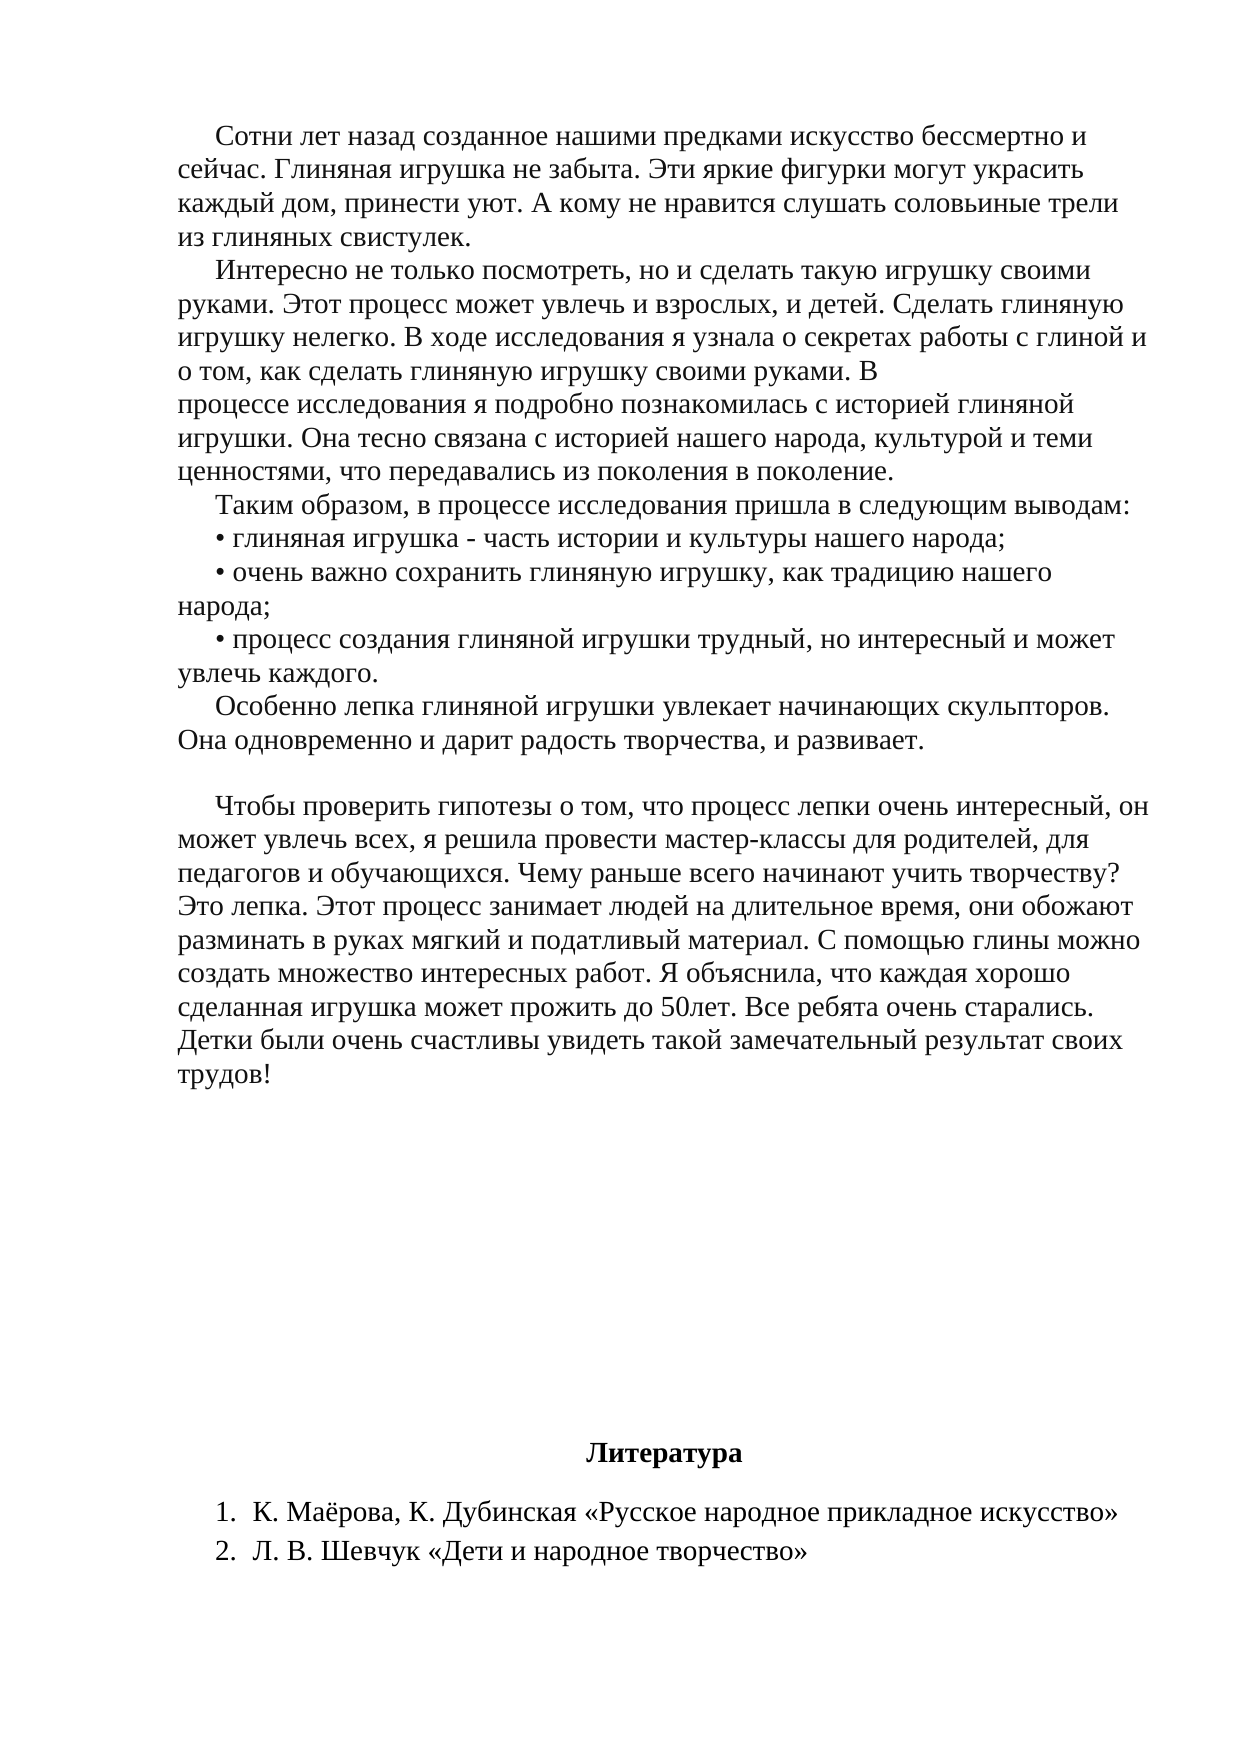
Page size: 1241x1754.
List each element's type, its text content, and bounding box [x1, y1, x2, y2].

list К. Маёрова, К. Дубинская «Русское народное прикладное искусство» [215, 1494, 1152, 1528]
text • очень важно сохранить глиняную игрушку, как традицию нашего народа; [177, 554, 1152, 621]
text Интересно не только посмотреть, но и сделать такую игрушку своими руками. Этот процесс может увлечь и взрослых, и детей. Сделать глиняную игрушку нелегко. В ходе исследования я узнала о секретах работы с глиной и о том, как сделать глиняную игрушку своими руками. В процессе исследования я подробно познакомилась с историей глиняной игрушки. Она тесно связана с историей нашего народа, культурой и теми ценностями, что передавались из поколения в поколение. [177, 252, 1152, 487]
text Литература [177, 1435, 1152, 1468]
text Сотни лет назад созданное нашими предками искусство бессмертно и сейчас. Глиняная игрушка не забыта. Эти яркие фигурки могут украсить каждый дом, принести уют. А кому не нравится слушать соловьиные трели из глиняных свистулек. [177, 118, 1152, 252]
text Чтобы проверить гипотезы о том, что процесс лепки очень интересный, он может увлечь всех, я решила провести мастер-классы для родителей, для педагогов и обучающихся. Чему раньше всего начинают учить творчеству? Это лепка. Этот процесс занимает людей на длительное время, они обожают разминать в руках мягкий и податливый материал. С помощью глины можно создать множество интересных работ. Я объяснила, что каждая хорошо сделанная игрушка может прожить до 50лет. Все ребята очень старались. Детки были очень счастливы увидеть такой замечательный результат своих трудов! [177, 788, 1152, 1089]
text • глиняная игрушка - часть истории и культуры нашего народа; [177, 521, 1152, 554]
text Таким образом, в процессе исследования пришла в следующим выводам: [177, 487, 1152, 521]
list Л. В. Шевчук «Дети и народное творчество» [215, 1533, 1152, 1566]
text Особенно лепка глиняной игрушки увлекает начинающих скульпторов. Она одновременно и дарит радость творчества, и развивает. [177, 688, 1152, 755]
text • процесс создания глиняной игрушки трудный, но интересный и может увлечь каждого. [177, 621, 1152, 688]
